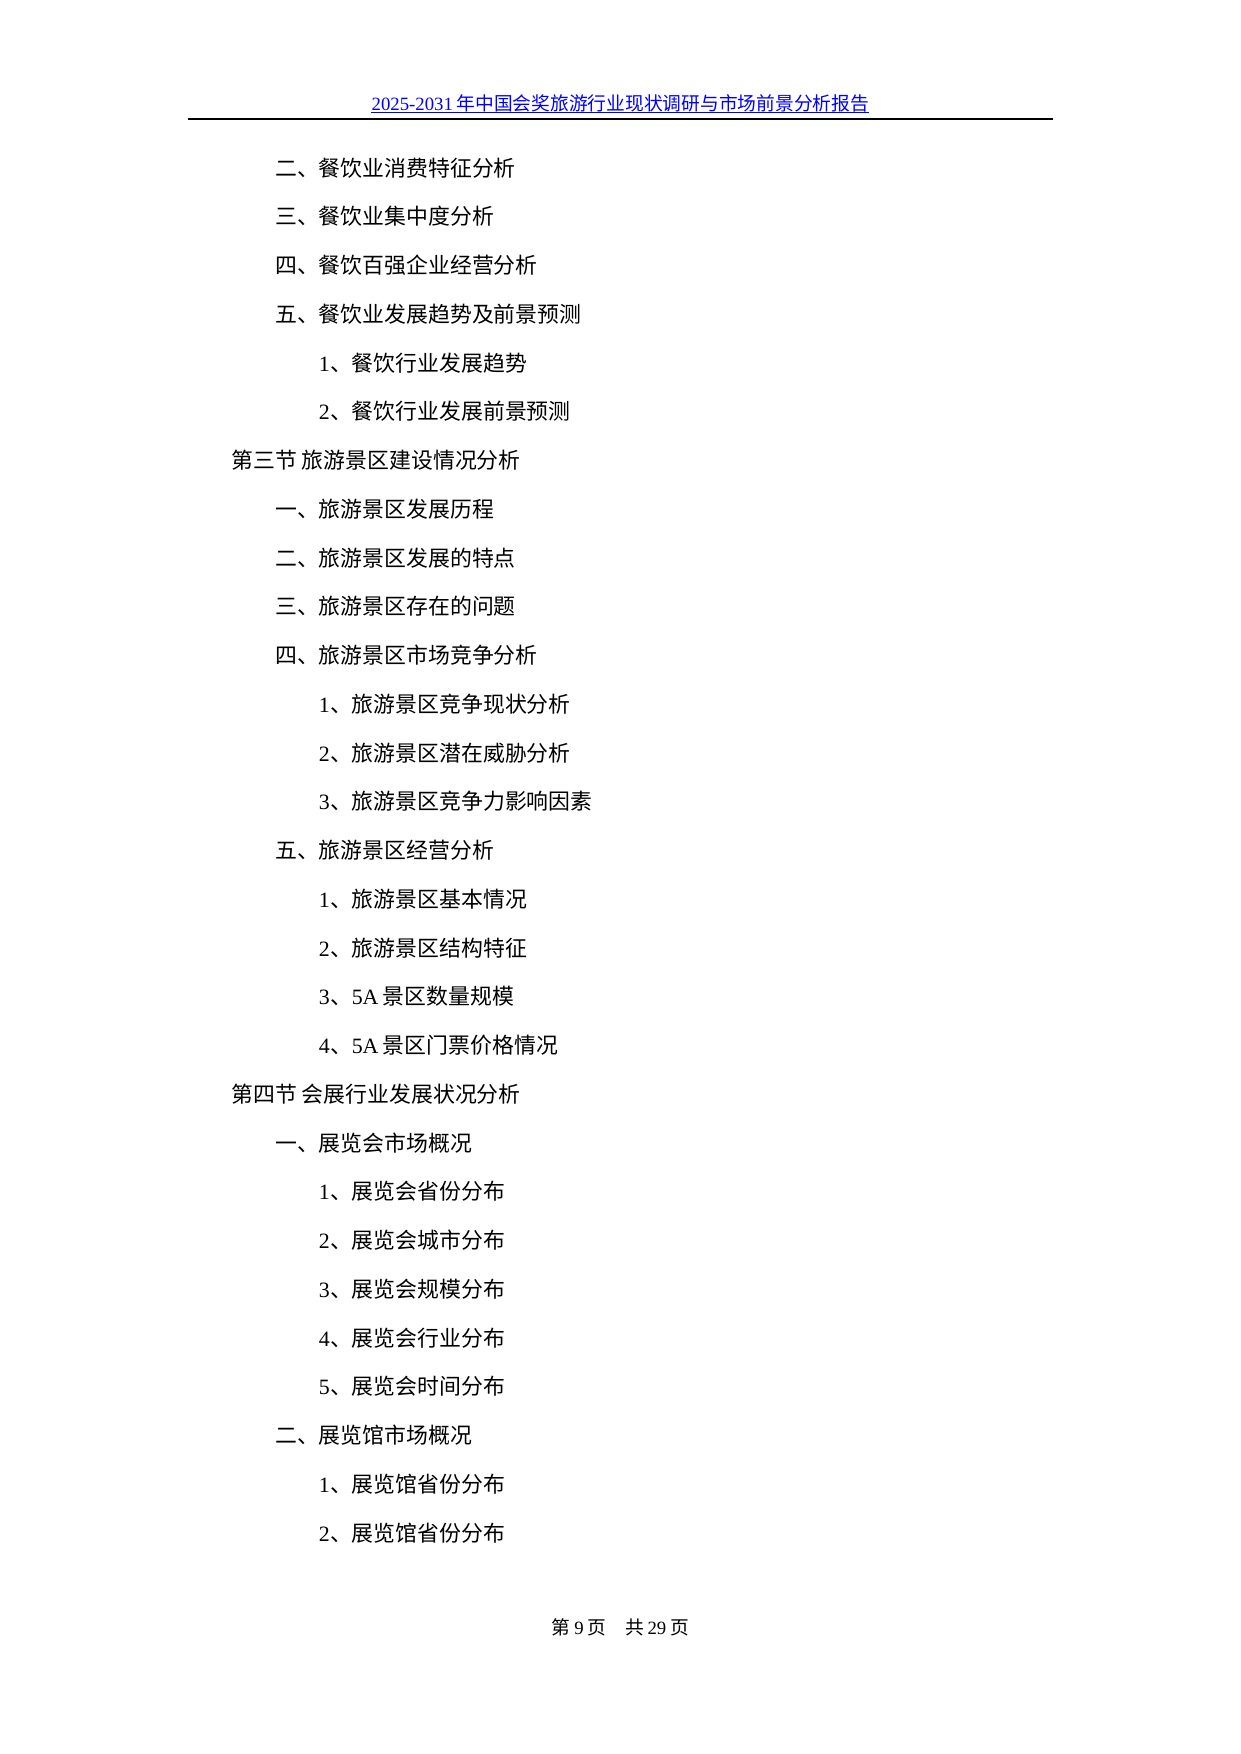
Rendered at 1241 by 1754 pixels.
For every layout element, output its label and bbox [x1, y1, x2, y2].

text [187, 150, 1053, 1548]
